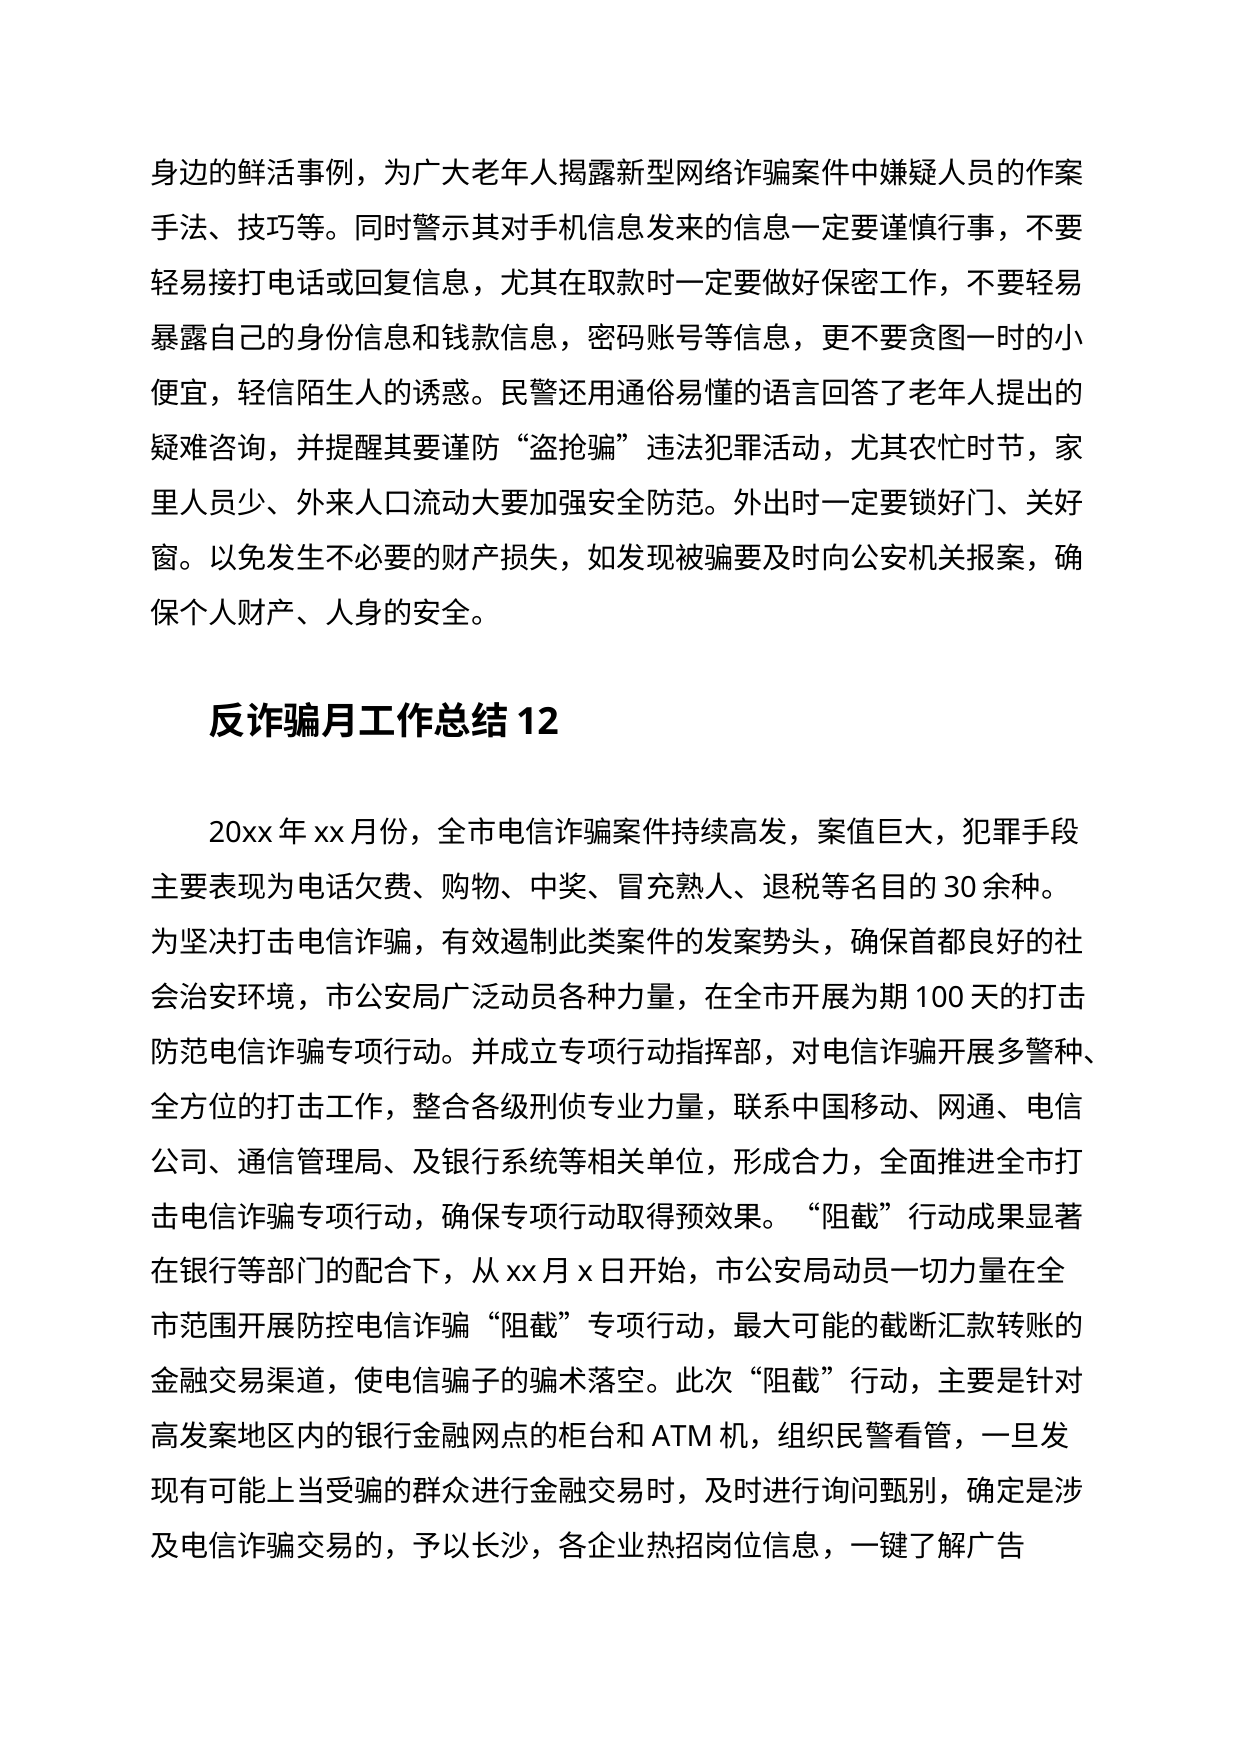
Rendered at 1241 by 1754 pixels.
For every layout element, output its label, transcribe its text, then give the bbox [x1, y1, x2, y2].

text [150, 150, 1090, 631]
text 反诈骗月工作总结12 [150, 691, 1090, 745]
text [150, 808, 1090, 1565]
